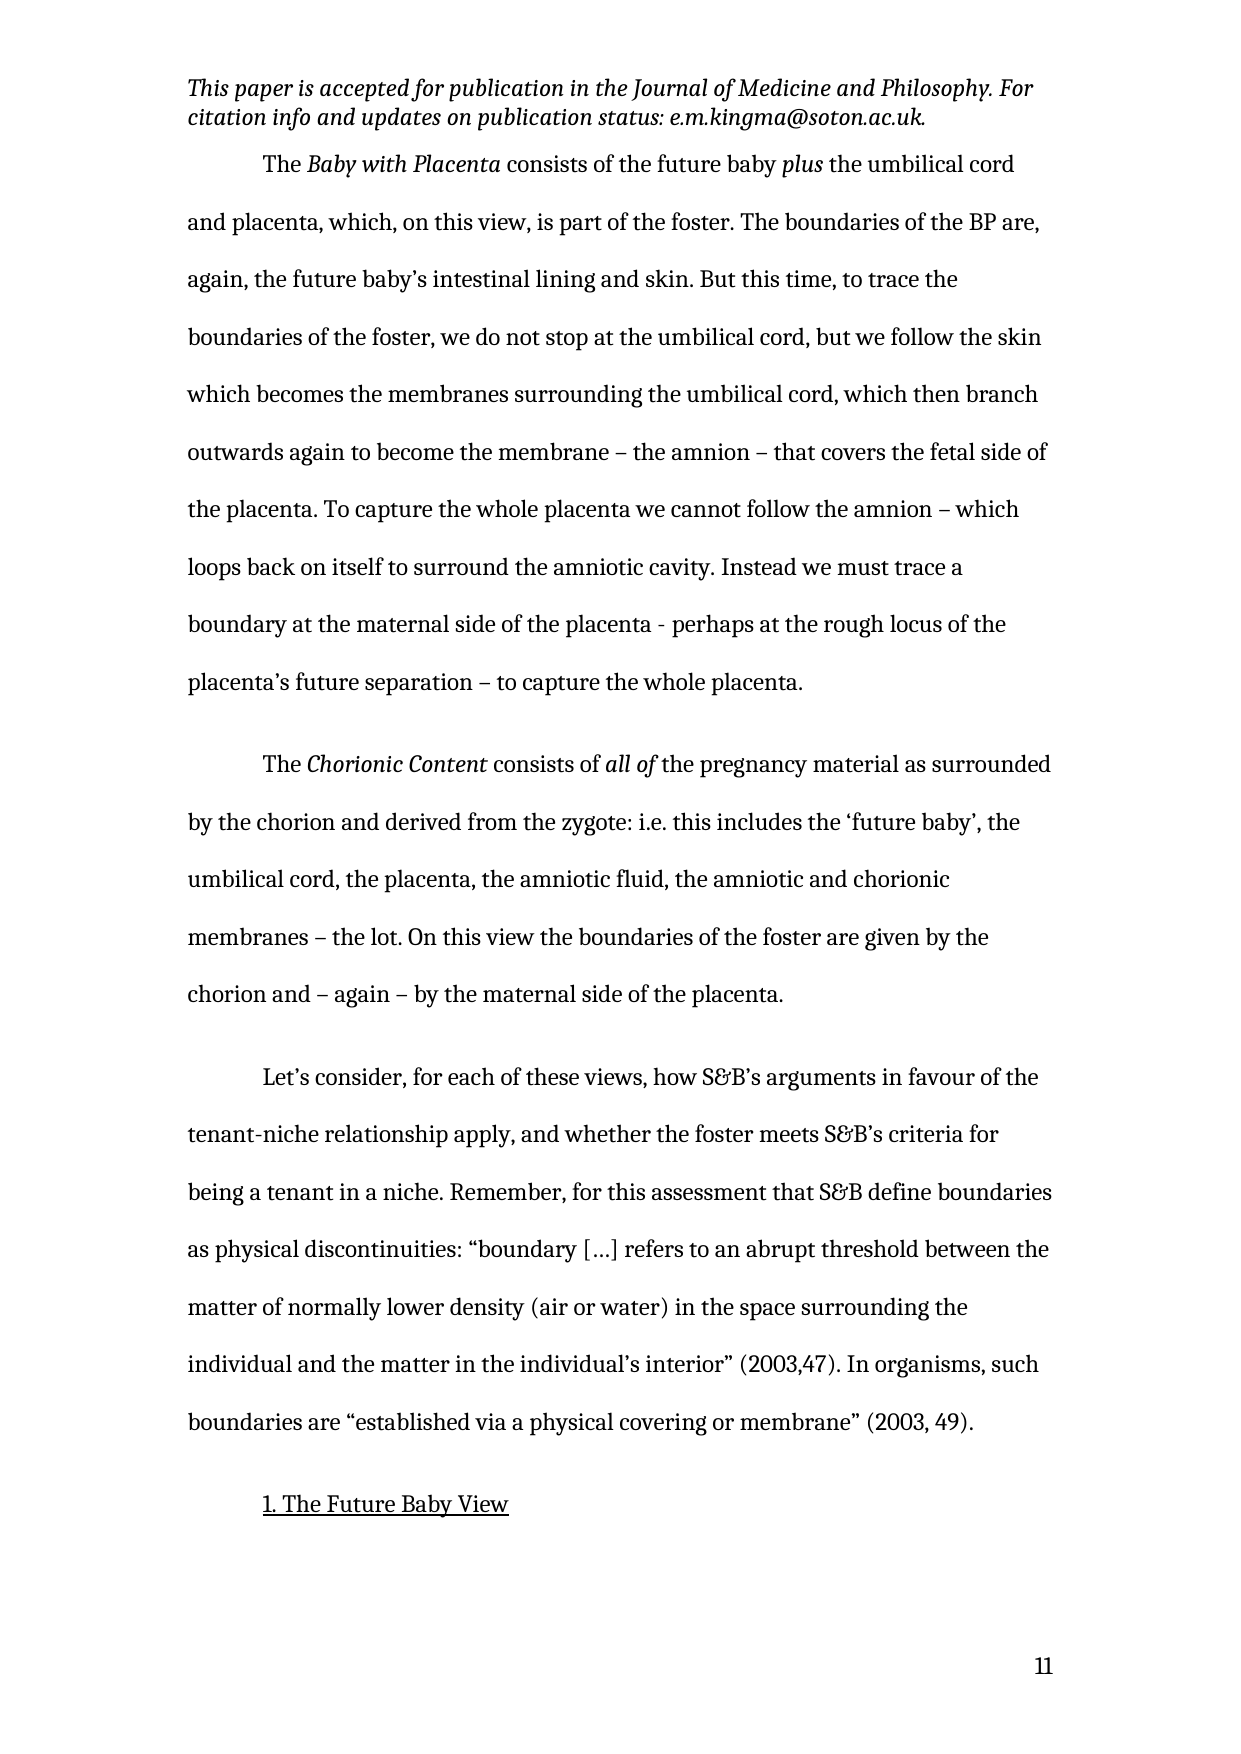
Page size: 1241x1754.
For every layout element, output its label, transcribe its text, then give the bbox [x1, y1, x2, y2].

text The Baby with Placenta consists of the future baby plus the umbilical cord and placenta, which, on this view, is part of the foster. The boundaries of the BP are, again, the future baby’s intestinal lining and skin. But this time, to trace the boundaries of the foster, we do not stop at the umbilical cord, but we follow the skin which becomes the membranes surrounding the umbilical cord, which then branch outwards again to become the membrane – the amnion – that covers the fetal side of the placenta. To capture the whole placenta we cannot follow the amnion – which loops back on itself to surround the amniotic cavity. Instead we must trace a boundary at the maternal side of the placenta - perhaps at the rough locus of the placenta’s future separation – to capture the whole placenta. [187, 150, 1053, 696]
text 1. The Future Baby View [187, 1490, 1053, 1519]
text Let’s consider, for each of these views, how S&B’s arguments in favour of the tenant-niche relationship apply, and whether the foster meets S&B’s criteria for being a tenant in a niche. Remember, for this assessment that S&B define boundaries as physical discontinuities: “boundary […] refers to an abrupt threshold between the matter of normally lower density (air or water) in the space surrounding the individual and the matter in the individual’s interior” (2003,47). In organisms, such boundaries are “established via a physical covering or membrane” (2003, 49). [187, 1062, 1053, 1436]
text The Chorionic Content consists of all of the pregnancy material as surrounded by the chorion and derived from the zygote: i.e. this includes the ‘future baby’, the umbilical cord, the placenta, the amniotic fluid, the amniotic and chorionic membranes – the lot. On this view the boundaries of the foster are given by the chorion and – again – by the maternal side of the placenta. [187, 750, 1053, 1009]
